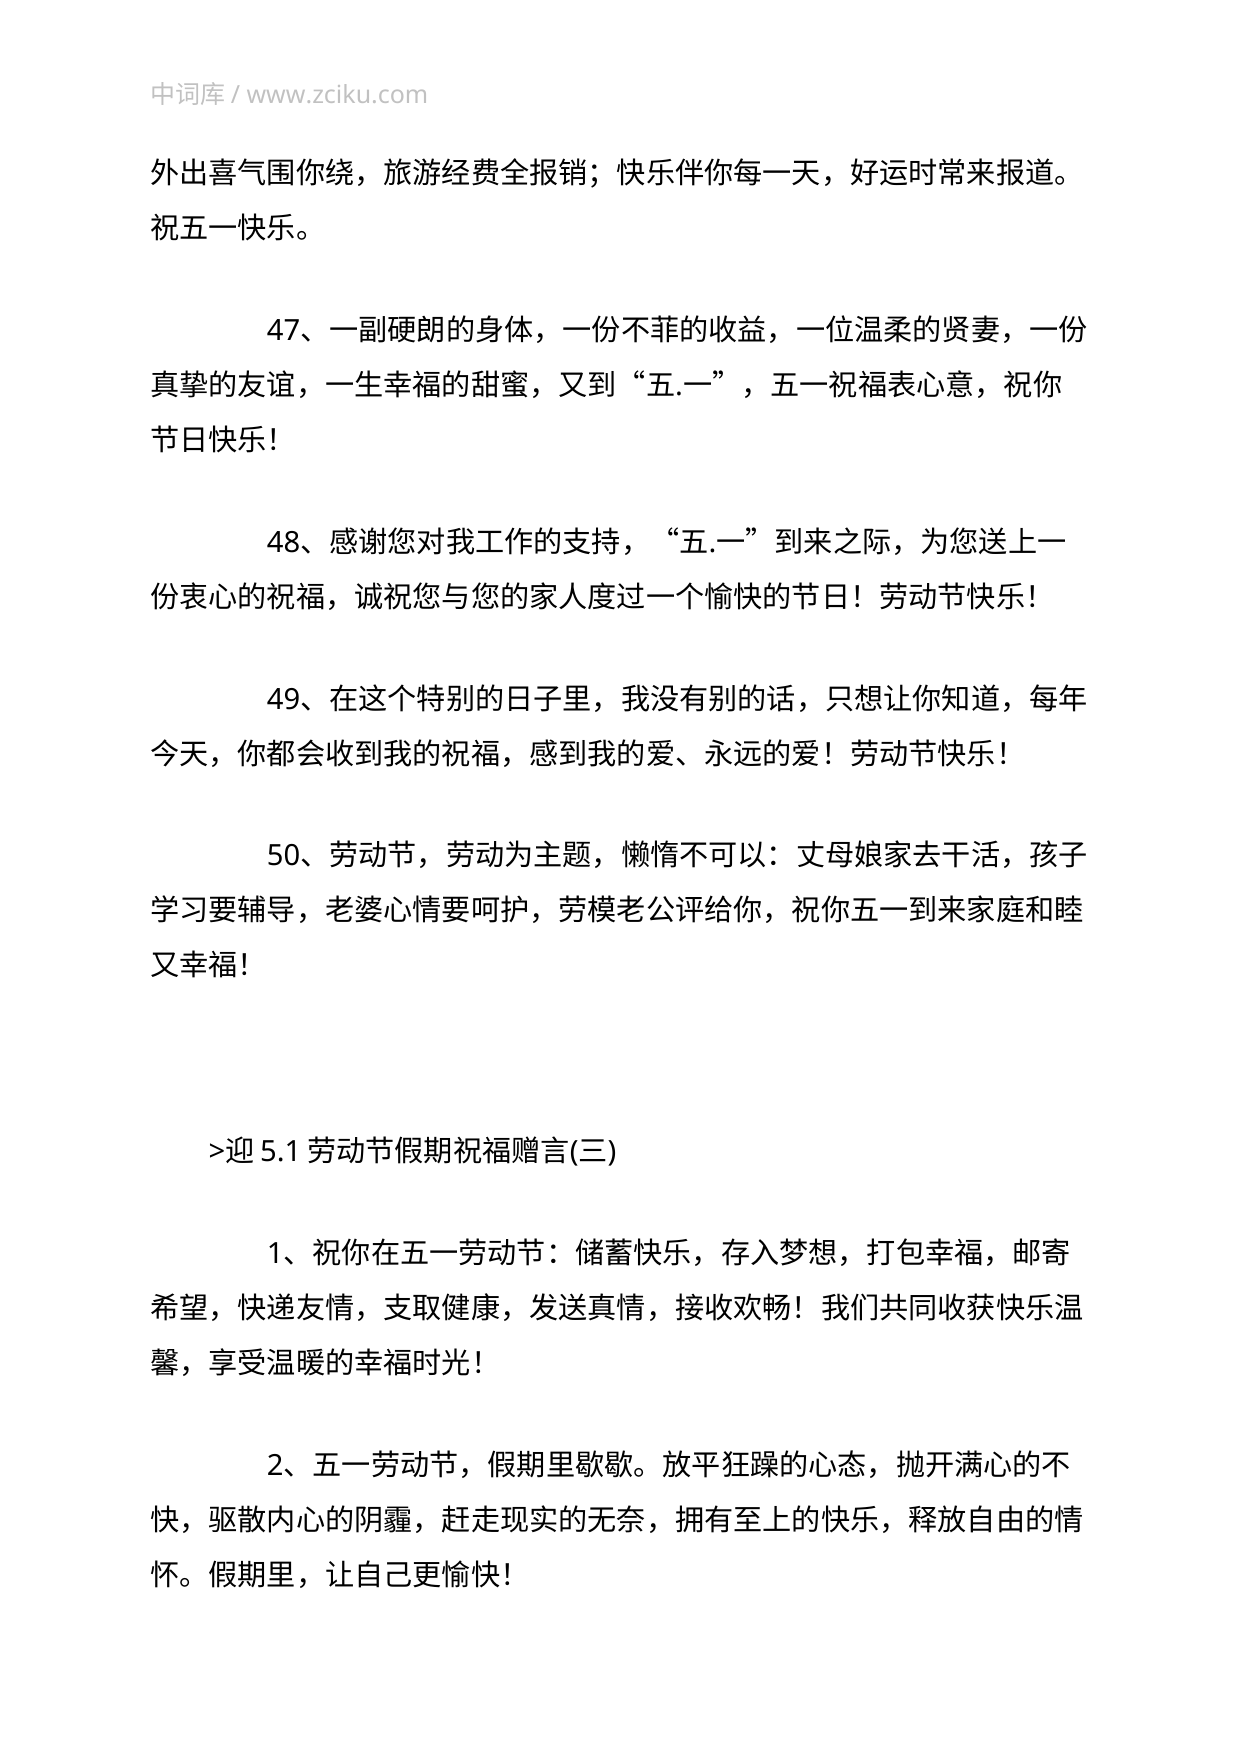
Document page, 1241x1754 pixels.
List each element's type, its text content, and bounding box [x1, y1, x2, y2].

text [150, 150, 1090, 247]
text 47、一副硬朗的身体，一份不菲的收益，一位温柔的贤妻，一份真挚的友谊，一生幸福的甜蜜，又到“五.一”，五一祝福表心意，祝你节日快乐！ [150, 307, 1090, 459]
text >迎5.1劳动节假期祝福赠言(三) [150, 1128, 1090, 1170]
text 48、感谢您对我工作的支持，“五.一”到来之际，为您送上一份衷心的祝福，诚祝您与您的家人度过一个愉快的节日！劳动节快乐！ [150, 518, 1090, 616]
text 1、祝你在五一劳动节：储蓄快乐，存入梦想，打包幸福，邮寄希望，快递友情，支取健康，发送真情，接收欢畅！我们共同收获快乐温馨，享受温暖的幸福时光！ [150, 1230, 1090, 1382]
text 2、五一劳动节，假期里歇歇。放平狂躁的心态，抛开满心的不快，驱散内心的阴霾，赶走现实的无奈，拥有至上的快乐，释放自由的情怀。假期里，让自己更愉快！ [150, 1441, 1090, 1594]
text 50、劳动节，劳动为主题，懒惰不可以：丈母娘家去干活，孩子学习要辅导，老婆心情要呵护，劳模老公评给你，祝你五一到来家庭和睦又幸福！ [150, 832, 1090, 984]
text 49、在这个特别的日子里，我没有别的话，只想让你知道，每年今天，你都会收到我的祝福，感到我的爱、永远的爱！劳动节快乐！ [150, 675, 1090, 772]
